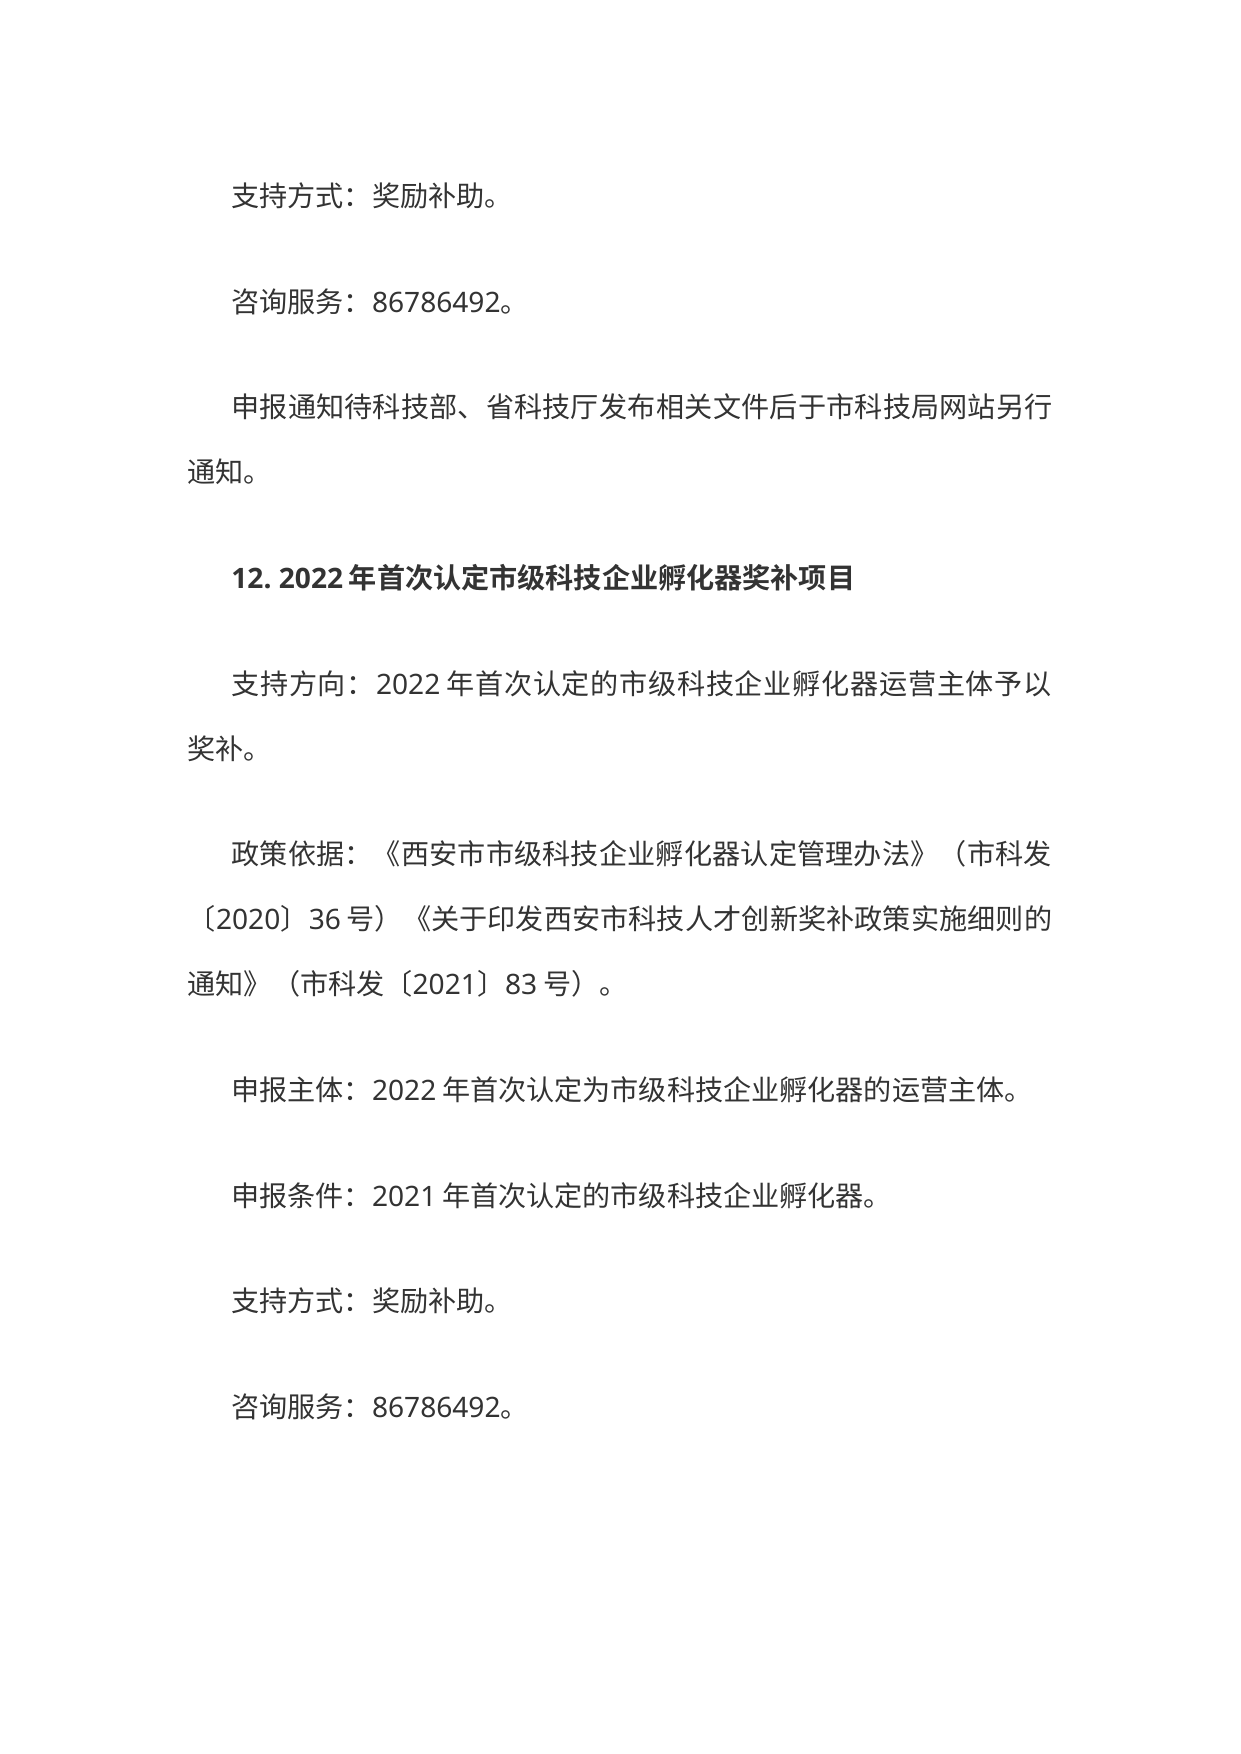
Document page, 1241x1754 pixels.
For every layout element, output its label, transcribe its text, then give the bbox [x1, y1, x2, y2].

text 咨询服务：86786492。 [187, 1373, 1053, 1438]
text 支持方式：奖励补助。 [187, 1267, 1053, 1332]
text 支持方式：奖励补助。 [187, 162, 1053, 227]
text 申报通知待科技部、省科技厅发布相关文件后于市科技局网站另行通知。 [187, 373, 1053, 503]
text 12. 2022年首次认定市级科技企业孵化器奖补项目 [187, 544, 1053, 609]
text 申报主体：2022年首次认定为市级科技企业孵化器的运营主体。 [187, 1056, 1053, 1121]
text 咨询服务：86786492。 [187, 268, 1053, 333]
text 支持方向：2022年首次认定的市级科技企业孵化器运营主体予以奖补。 [187, 649, 1053, 779]
text 申报条件：2021年首次认定的市级科技企业孵化器。 [187, 1161, 1053, 1226]
text 政策依据：《西安市市级科技企业孵化器认定管理办法》（市科发〔2020〕36号）《关于印发西安市科技人才创新奖补政策实施细则的通知》（市科发〔2021〕83号）。 [187, 820, 1053, 1015]
